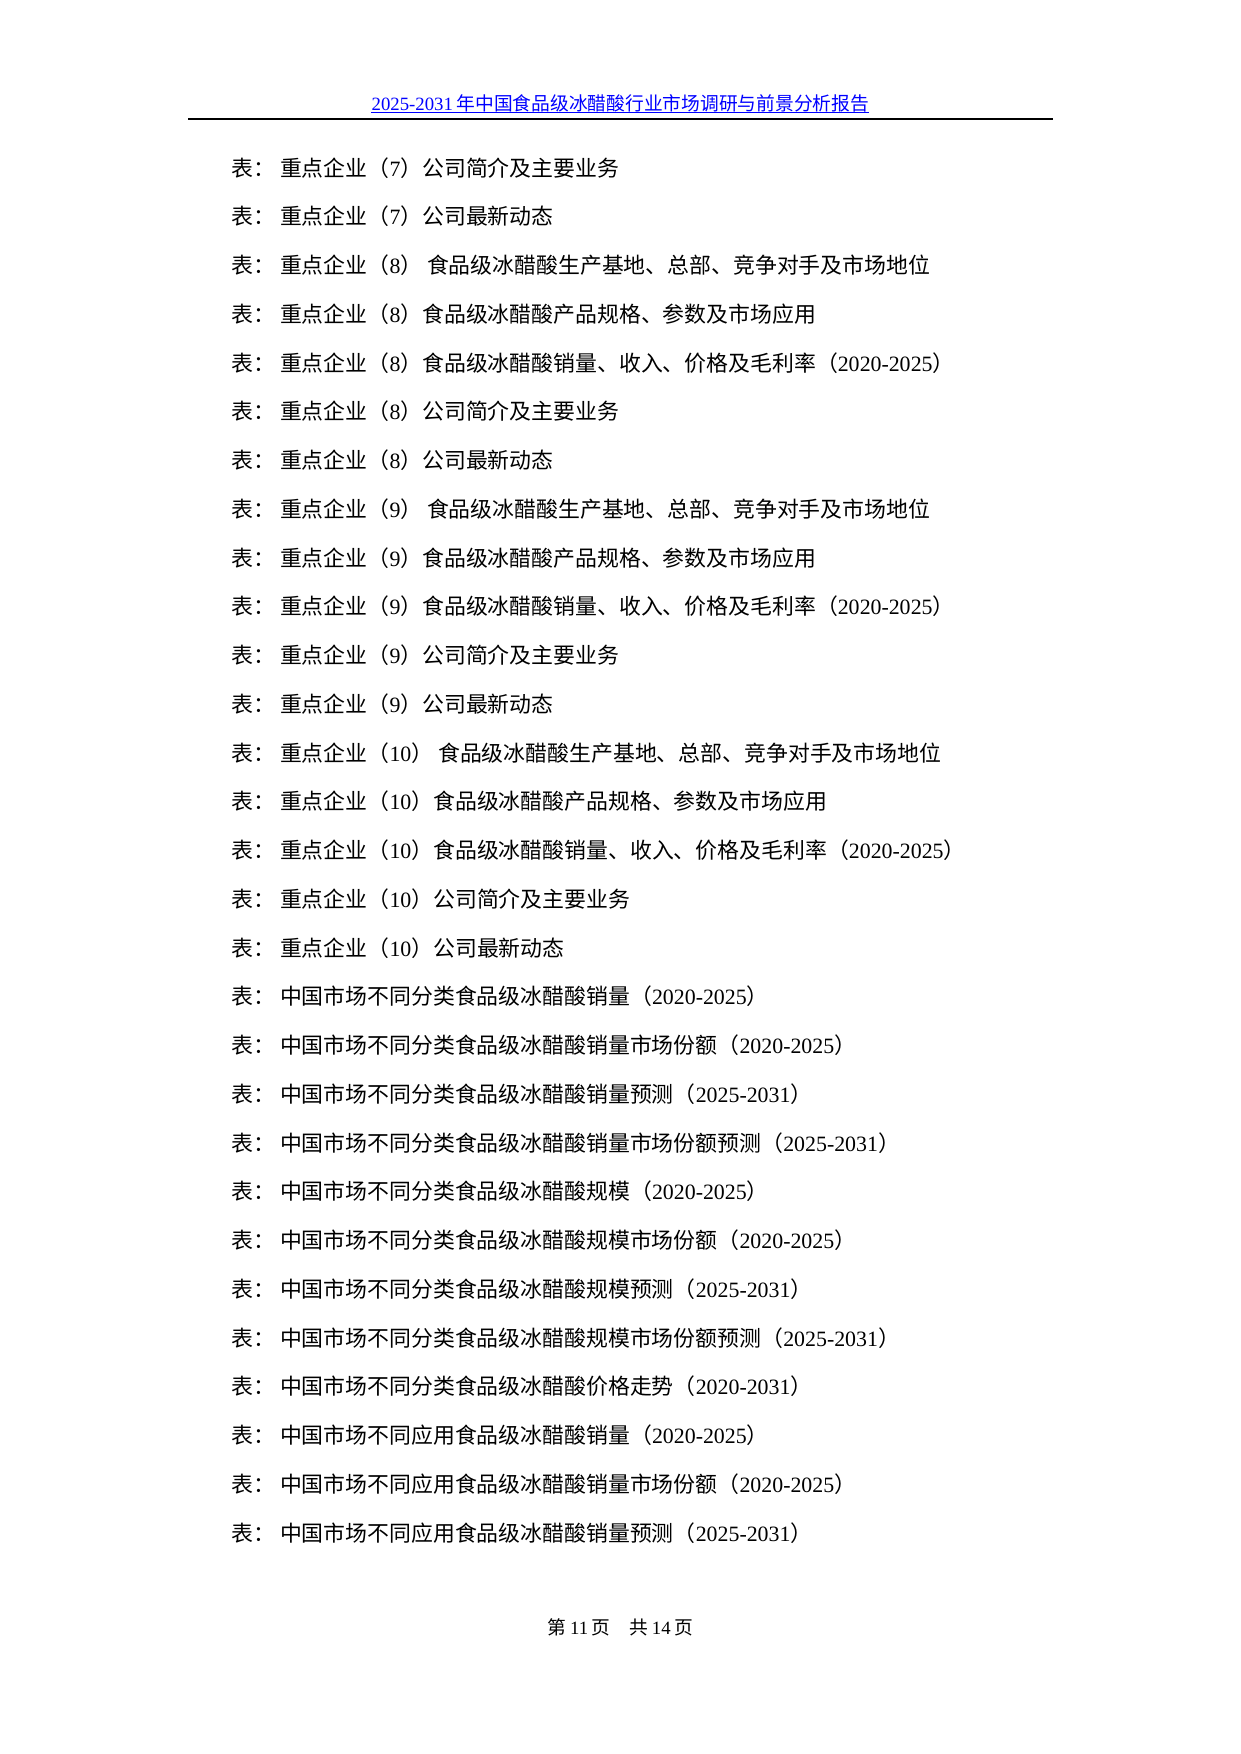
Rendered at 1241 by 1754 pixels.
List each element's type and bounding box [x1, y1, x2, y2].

text [187, 150, 1053, 1548]
